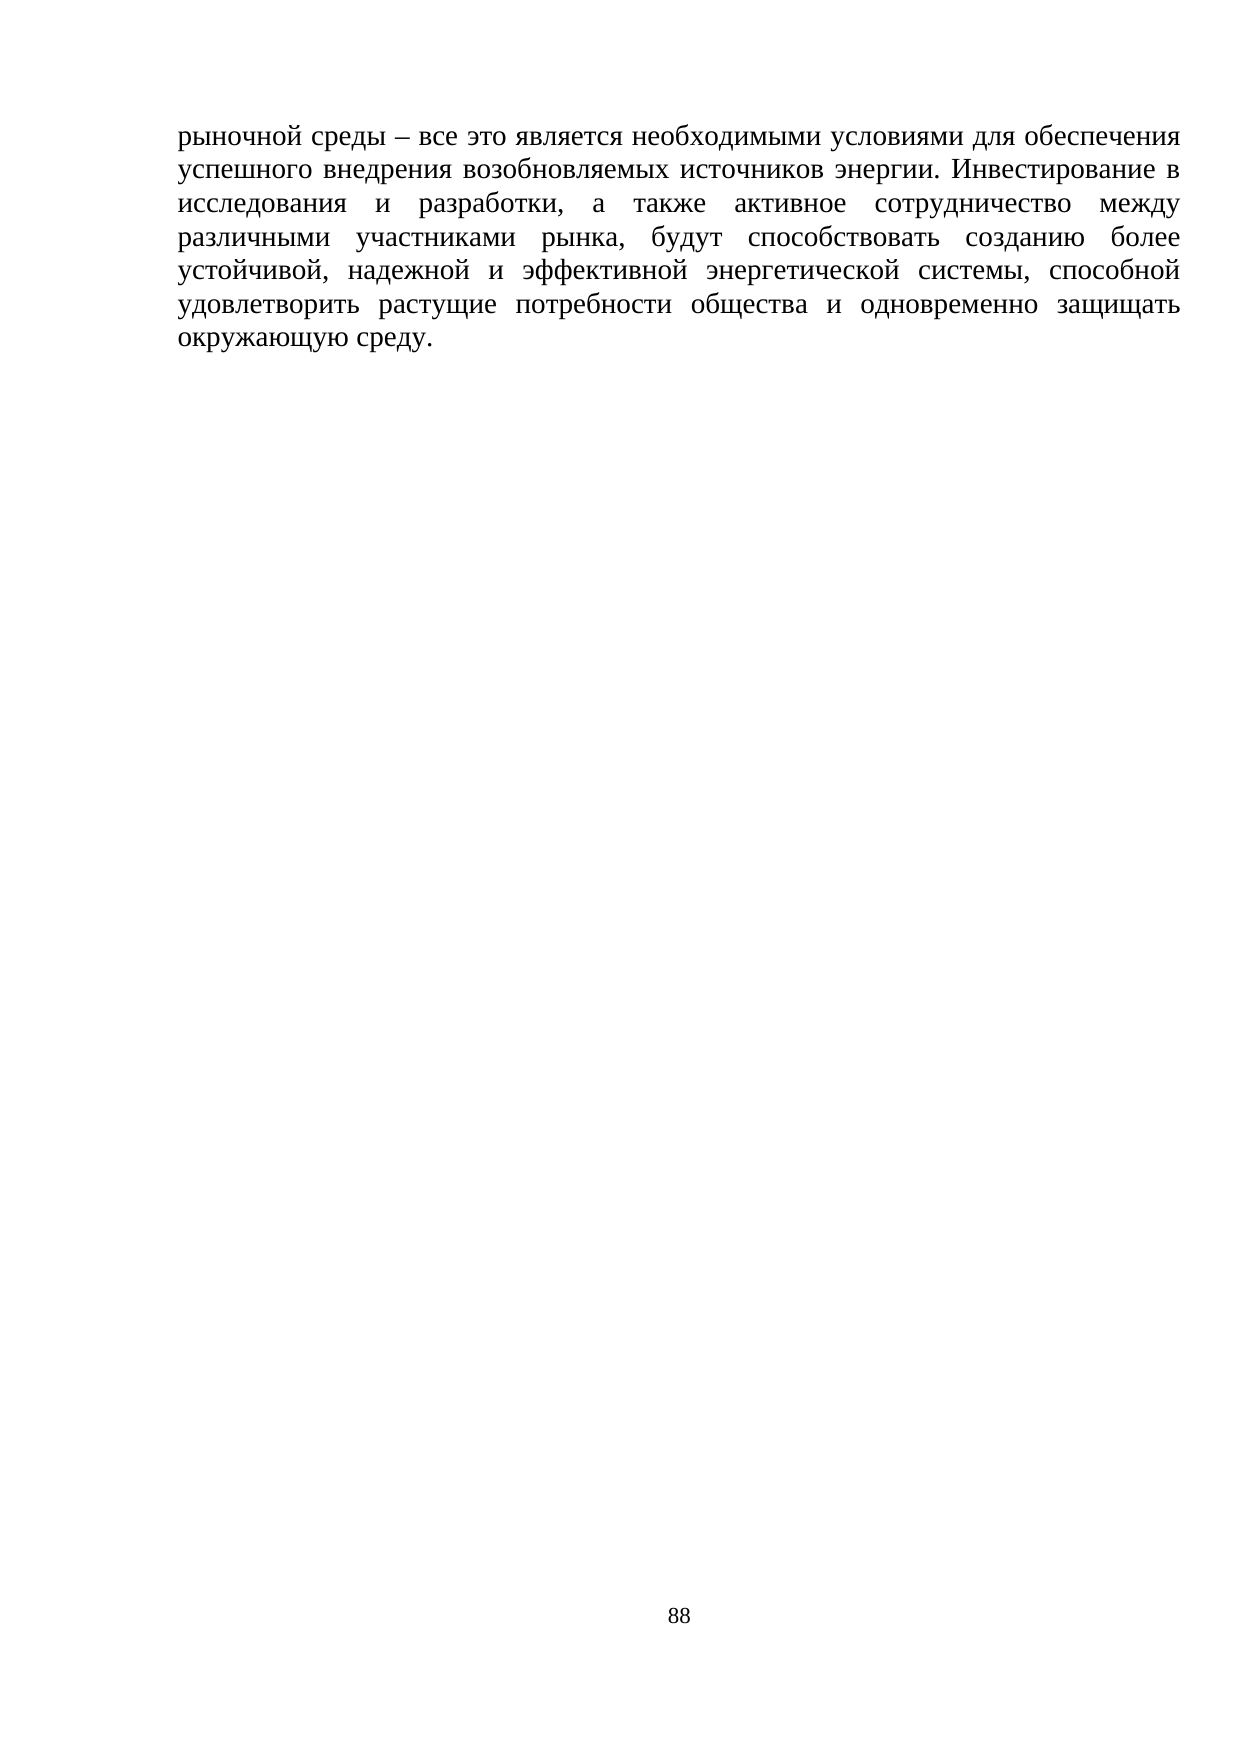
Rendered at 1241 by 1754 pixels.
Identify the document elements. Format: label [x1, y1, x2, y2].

text [177, 118, 1181, 353]
